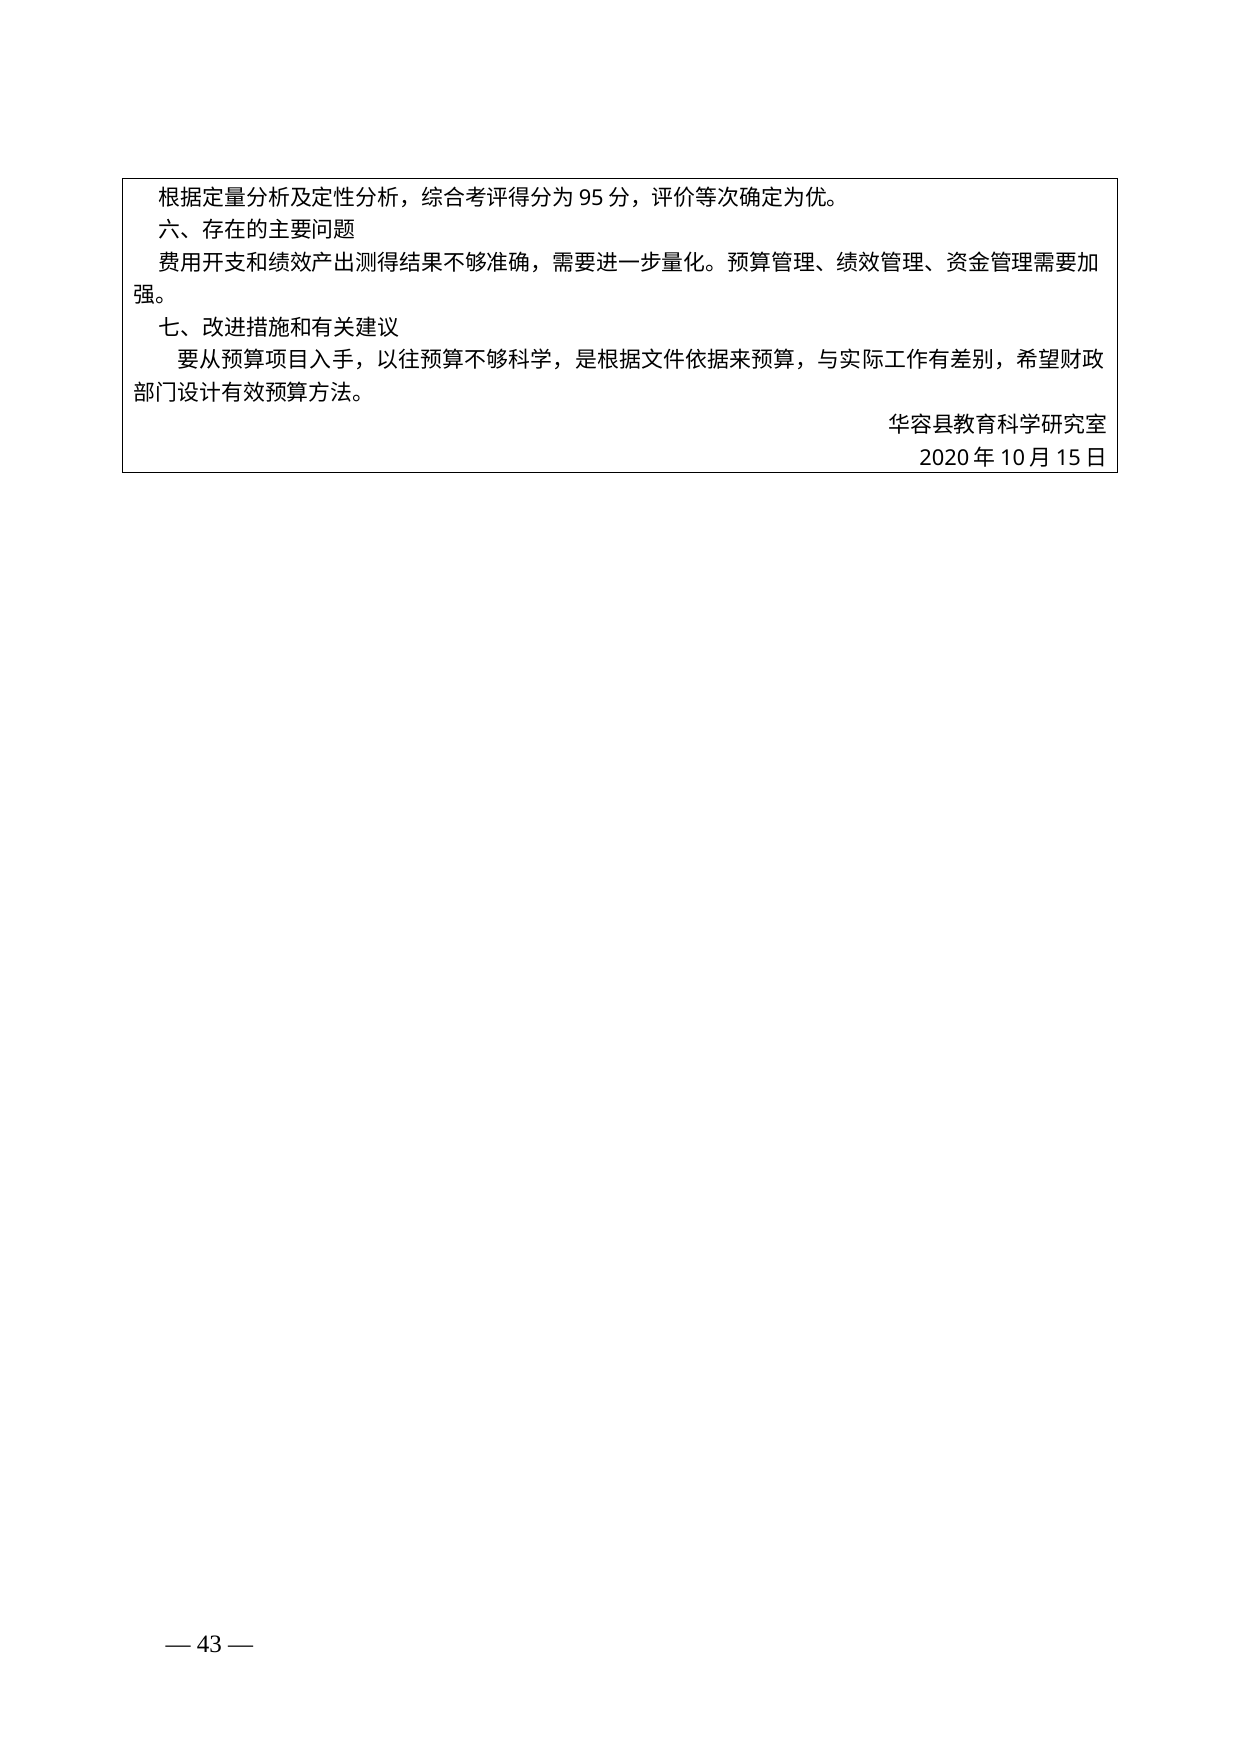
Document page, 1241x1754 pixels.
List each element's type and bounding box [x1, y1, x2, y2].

table_header [123, 179, 1117, 472]
